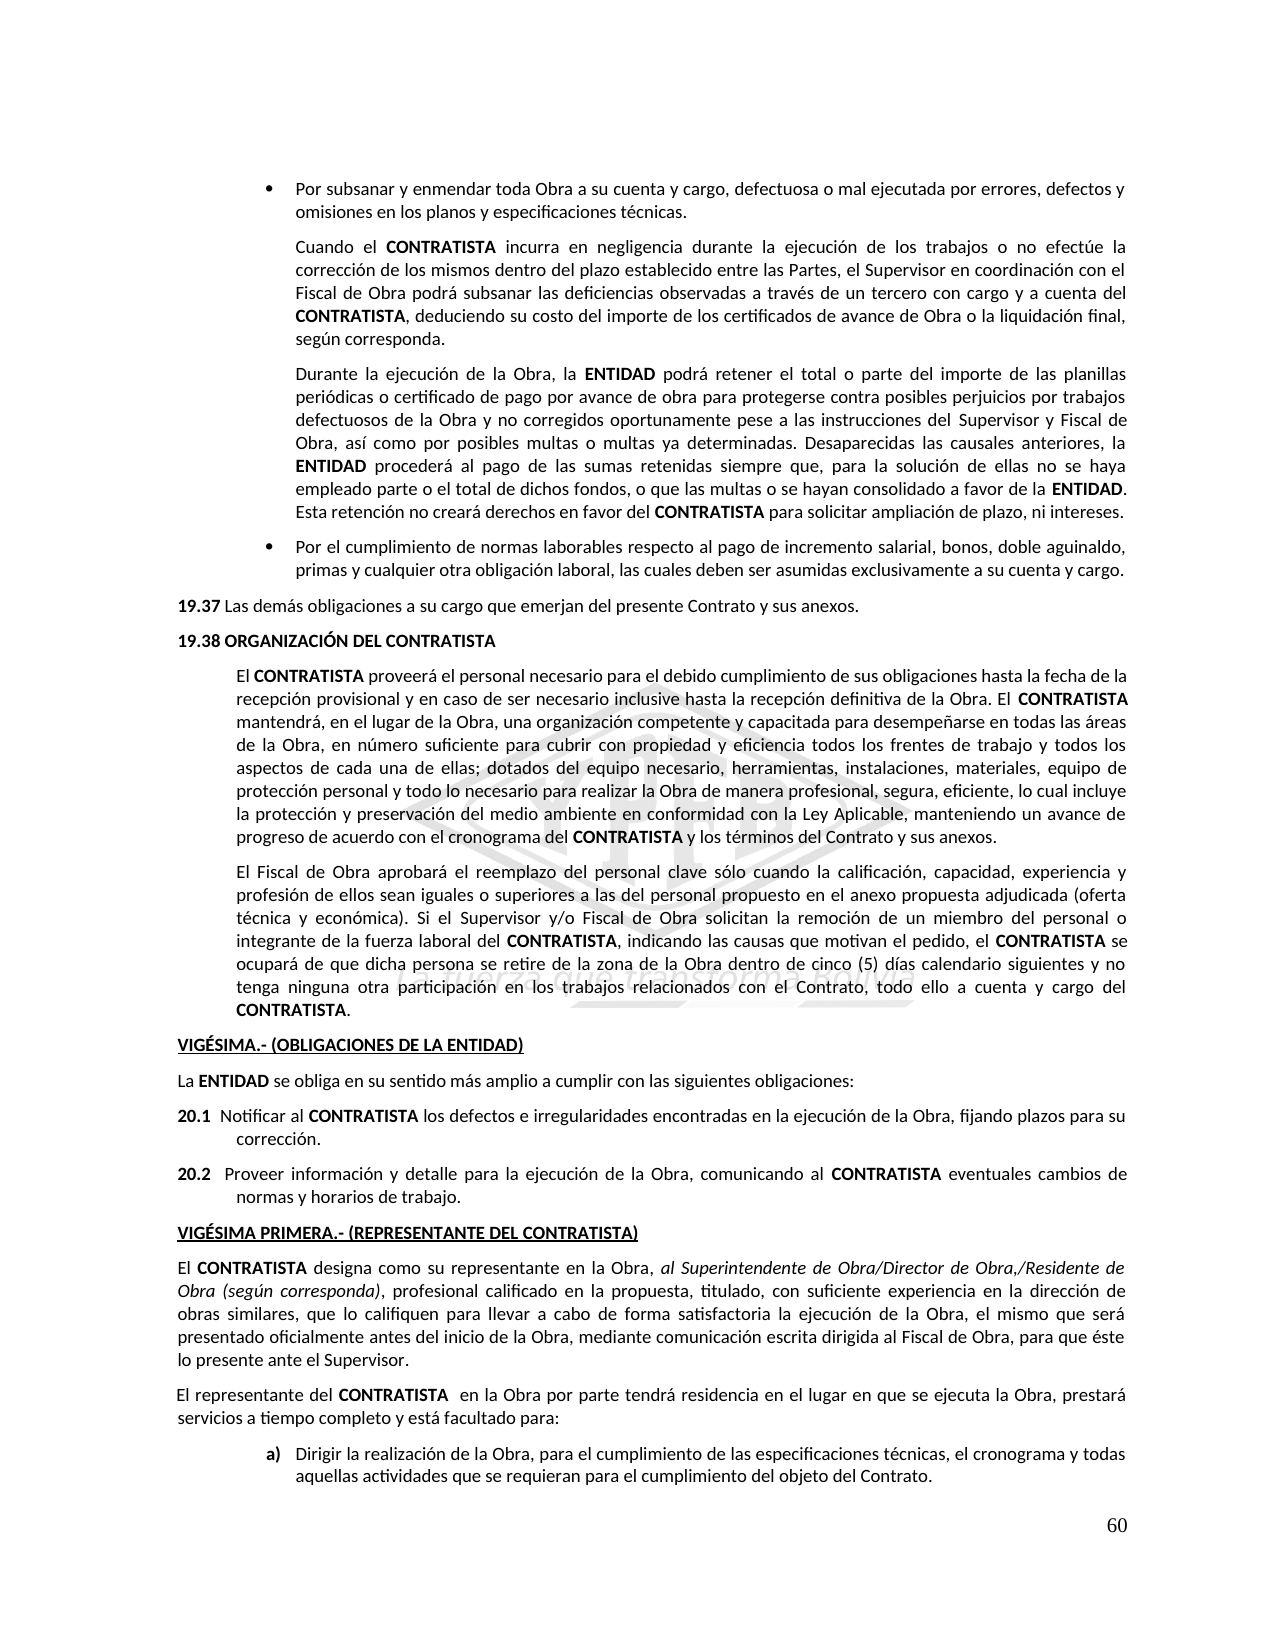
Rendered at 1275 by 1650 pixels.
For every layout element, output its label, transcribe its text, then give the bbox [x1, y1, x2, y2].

text 20.2 Proveer información y detalle para la ejecución de la Obra, comunicando al CONTRATISTA eventuales cambios de normas y horarios de trabajo. [177, 1163, 1127, 1208]
list Dirigir la realización de la Obra, para el cumplimiento de las especificaciones técnicas, el cronograma y todas aquellas actividades que se requieran para el cumplimiento del objeto del Contrato. [266, 1442, 1127, 1488]
text La ENTIDAD se obliga en su sentido más amplio a cumplir con las siguientes obligaciones: [177, 1069, 1127, 1092]
text 19.37 Las demás obligaciones a su cargo que emerjan del presente Contrato y sus anexos. [177, 594, 1127, 617]
text VIGÉSIMA PRIMERA.- (REPRESENTANTE DEL CONTRATISTA) [177, 1221, 1127, 1244]
text 20.1 Notificar al CONTRATISTA los defectos e irregularidades encontradas en la ejecución de la Obra, fijando plazos para su corrección. [177, 1104, 1127, 1150]
text El representante del CONTRATISTA en la Obra por parte tendrá residencia en el lugar en que se ejecuta la Obra, prestará servicios a tiempo completo y está facultado para: [176, 1383, 1127, 1429]
list Por el cumplimiento de normas laborables respecto al pago de incremento salarial, bonos, doble aguinaldo, primas y cualquier otra obligación laboral, las cuales deben ser asumidas exclusivamente a su cuenta y cargo. [266, 536, 1127, 581]
text Durante la ejecución de la Obra, la ENTIDAD podrá retener el total o parte del importe de las planillas periódicas o certificado de pago por avance de obra para protegerse contra posibles perjuicios por trabajos defectuosos de la Obra y no corregidos oportunamente pese a las instrucciones del Supervisor y Fiscal de Obra, así como por posibles multas o multas ya determinadas. Desaparecidas las causales anteriores, la ENTIDAD procederá al pago de las sumas retenidas siempre que, para la solución de ellas no se haya empleado parte o el total de dichos fondos, o que las multas o se hayan consolidado a favor de la ENTIDAD. Esta retención no creará derechos en favor del CONTRATISTA para solicitar ampliación de plazo, ni intereses. [266, 363, 1127, 523]
text 19.38 ORGANIZACIÓN DEL CONTRATISTA [177, 629, 1127, 652]
text Cuando el CONTRATISTA incurra en negligencia durante la ejecución de los trabajos o no efectúe la corrección de los mismos dentro del plazo establecido entre las Partes, el Supervisor en coordinación con el Fiscal de Obra podrá subsanar las deficiencias observadas a través de un tercero con cargo y a cuenta del CONTRATISTA, deduciendo su costo del importe de los certificados de avance de Obra o la liquidación final, según corresponda. [266, 236, 1127, 350]
text El CONTRATISTA proveerá el personal necesario para el debido cumplimiento de sus obligaciones hasta la fecha de la recepción provisional y en caso de ser necesario inclusive hasta la recepción definitiva de la Obra. El CONTRATISTA mantendrá, en el lugar de la Obra, una organización competente y capacitada para desempeñarse en todas las áreas de la Obra, en número suficiente para cubrir con propiedad y eficiencia todos los frentes de trabajo y todos los aspectos de cada una de ellas; dotados del equipo necesario, herramientas, instalaciones, materiales, equipo de protección personal y todo lo necesario para realizar la Obra de manera profesional, segura, eficiente, lo cual incluye la protección y preservación del medio ambiente en conformidad con la Ley Aplicable, manteniendo un avance de progreso de acuerdo con el cronograma del CONTRATISTA y los términos del Contrato y sus anexos. [236, 665, 1128, 848]
list Por subsanar y enmendar toda Obra a su cuenta y cargo, defectuosa o mal ejecutada por errores, defectos y omisiones en los planos y especificaciones técnicas. [266, 177, 1127, 223]
text VIGÉSIMA.- (OBLIGACIONES DE LA ENTIDAD) [177, 1033, 1127, 1056]
text El CONTRATISTA designa como su representante en la Obra, al Superintendente de Obra/Director de Obra,/Residente de Obra (según corresponda), profesional calificado en la propuesta, titulado, con suficiente experiencia en la dirección de obras similares, que lo califiquen para llevar a cabo de forma satisfactoria la ejecución de la Obra, el mismo que será presentado oficialmente antes del inicio de la Obra, mediante comunicación escrita dirigida al Fiscal de Obra, para que éste lo presente ante el Supervisor. [177, 1256, 1127, 1371]
text El Fiscal de Obra aprobará el reemplazo del personal clave sólo cuando la calificación, capacidad, experiencia y profesión de ellos sean iguales o superiores a las del personal propuesto en el anexo propuesta adjudicada (oferta técnica y económica). Si el Supervisor y/o Fiscal de Obra solicitan la remoción de un miembro del personal o integrante de la fuerza laboral del CONTRATISTA, indicando las causas que motivan el pedido, el CONTRATISTA se ocupará de que dicha persona se retire de la zona de la Obra dentro de cinco (5) días calendario siguientes y no tenga ninguna otra participación en los trabajos relacionados con el Contrato, todo ello a cuenta y cargo del CONTRATISTA. [236, 861, 1128, 1021]
